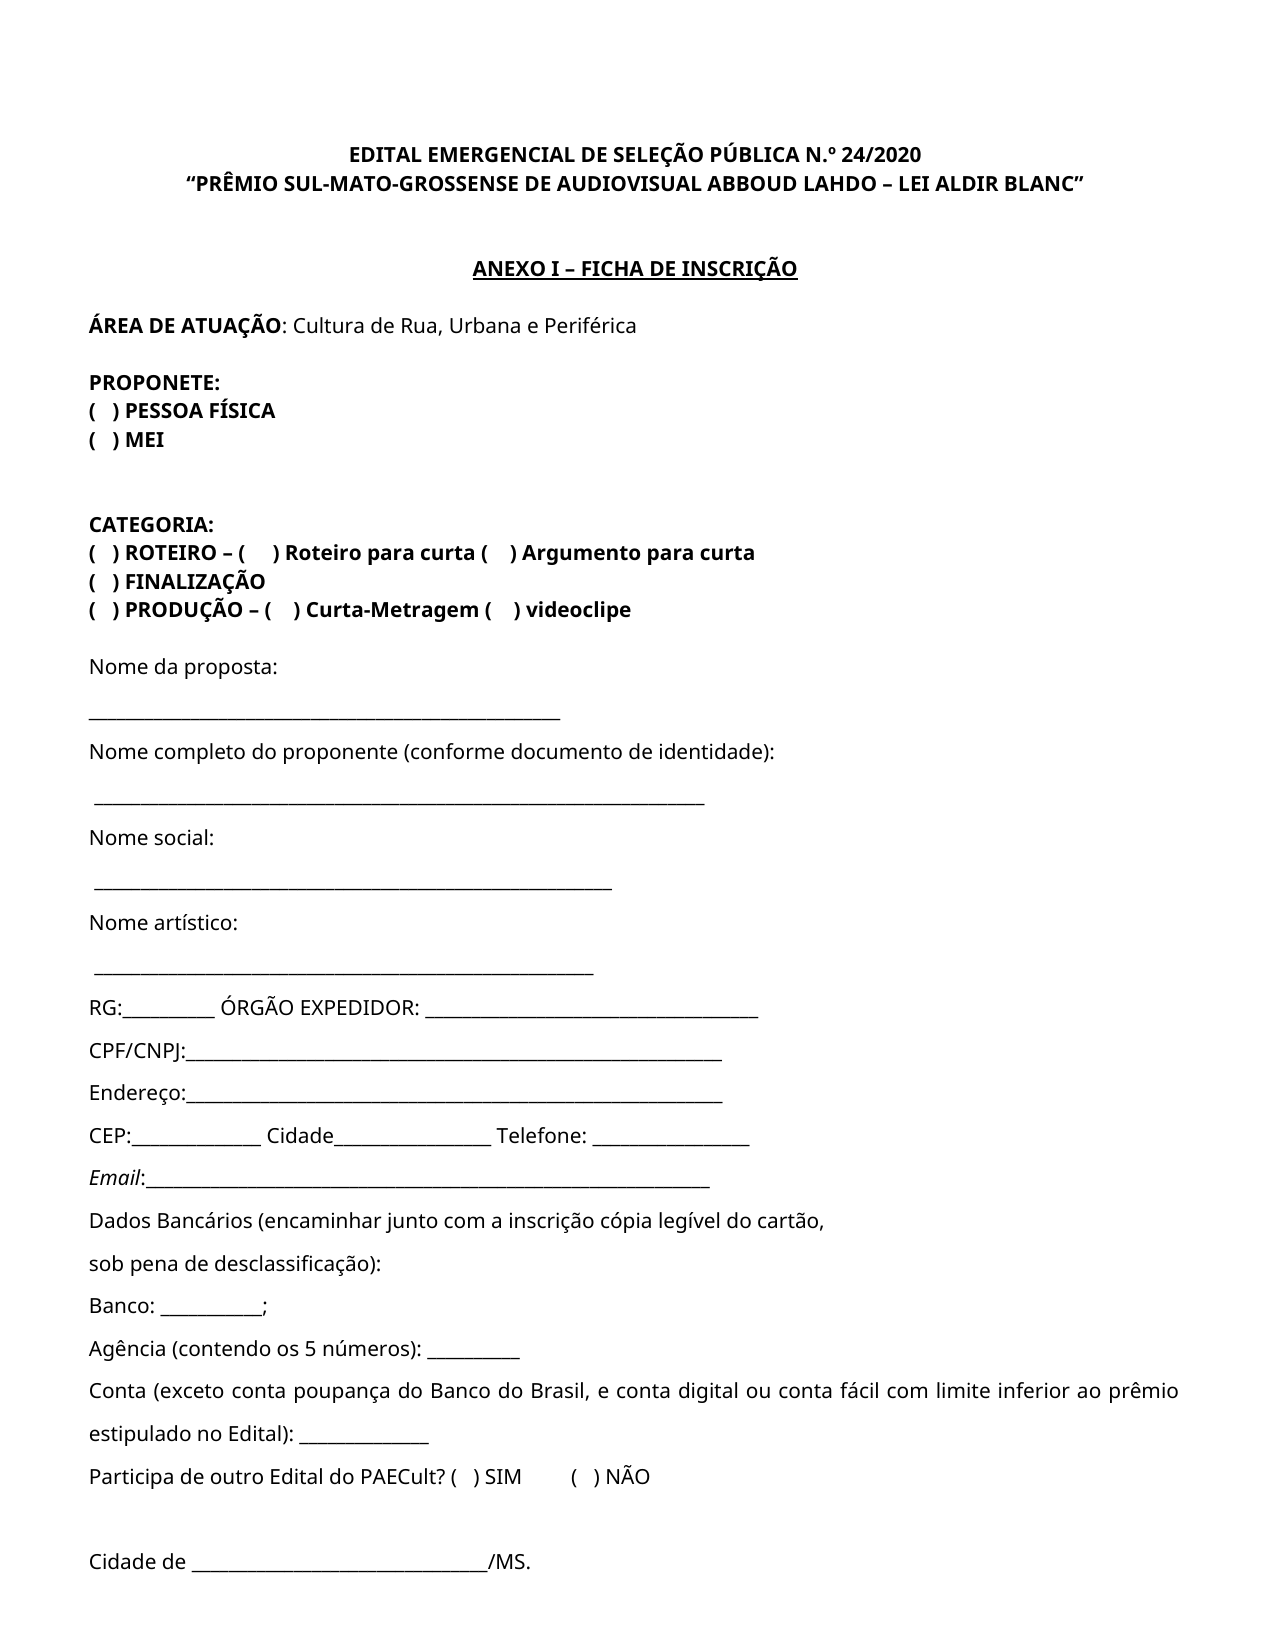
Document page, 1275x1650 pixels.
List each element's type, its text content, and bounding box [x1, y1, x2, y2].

text Nome social: [89, 823, 1181, 851]
text ___________________________________________________ [89, 695, 1181, 723]
text ________________________________________________________ [89, 865, 1181, 894]
text Dados Bancários (encaminhar junto com a inscrição cópia legível do cartão, [89, 1206, 1181, 1234]
text PROPONETE: [89, 368, 1181, 396]
text EDITAL EMERGENCIAL DE SELEÇÃO PÚBLICA N.º 24/2020 [89, 140, 1181, 169]
text CATEGORIA: [89, 510, 1181, 538]
text Nome da proposta: [89, 652, 1181, 681]
text Nome completo do proponente (conforme documento de identidade): [89, 737, 1181, 766]
text ( ) MEI [89, 425, 1181, 453]
text ANEXO I – FICHA DE INSCRIÇÃO [89, 254, 1181, 283]
text ( ) PESSOA FÍSICA [89, 396, 1181, 425]
text Cidade de ________________________________/MS. [89, 1547, 1181, 1575]
text __________________________________________________________________ [89, 780, 1181, 808]
text RG:__________ ÓRGÃO EXPEDIDOR: ____________________________________ [89, 993, 1181, 1022]
text ( ) FINALIZAÇÃO [89, 567, 1181, 595]
text Email:_____________________________________________________________ [89, 1163, 1181, 1192]
text CPF/CNPJ:__________________________________________________________ [89, 1036, 1181, 1064]
text ( ) ROTEIRO – ( ) Roteiro para curta ( ) Argumento para curta [89, 538, 1181, 567]
text “PRÊMIO SUL-MATO-GROSSENSE DE AUDIOVISUAL ABBOUD LAHDO – LEI ALDIR BLANC” [89, 169, 1181, 197]
text ÁREA DE ATUAÇÃO: Cultura de Rua, Urbana e Periférica [89, 311, 1181, 339]
text Agência (contendo os 5 números): __________ [89, 1334, 1181, 1362]
text ( ) PRODUÇÃO – ( ) Curta-Metragem ( ) videoclipe [89, 595, 1181, 624]
text Nome artístico: [89, 908, 1181, 936]
list Participa de outro Edital do PAECult? ( ) SIM ( ) NÃO [89, 1462, 1181, 1490]
text Banco: ___________; [89, 1291, 1181, 1320]
text ______________________________________________________ [89, 951, 1181, 979]
text Endereço:__________________________________________________________ [89, 1078, 1181, 1107]
text sob pena de desclassificação): [89, 1249, 1181, 1277]
text CEP:______________ Cidade_________________ Telefone: _________________ [89, 1121, 1181, 1149]
list Conta (exceto conta poupança do Banco do Brasil, e conta digital ou conta fácil com limite inferior ao prêmio estipulado no Edital): ______________ [89, 1377, 1181, 1448]
